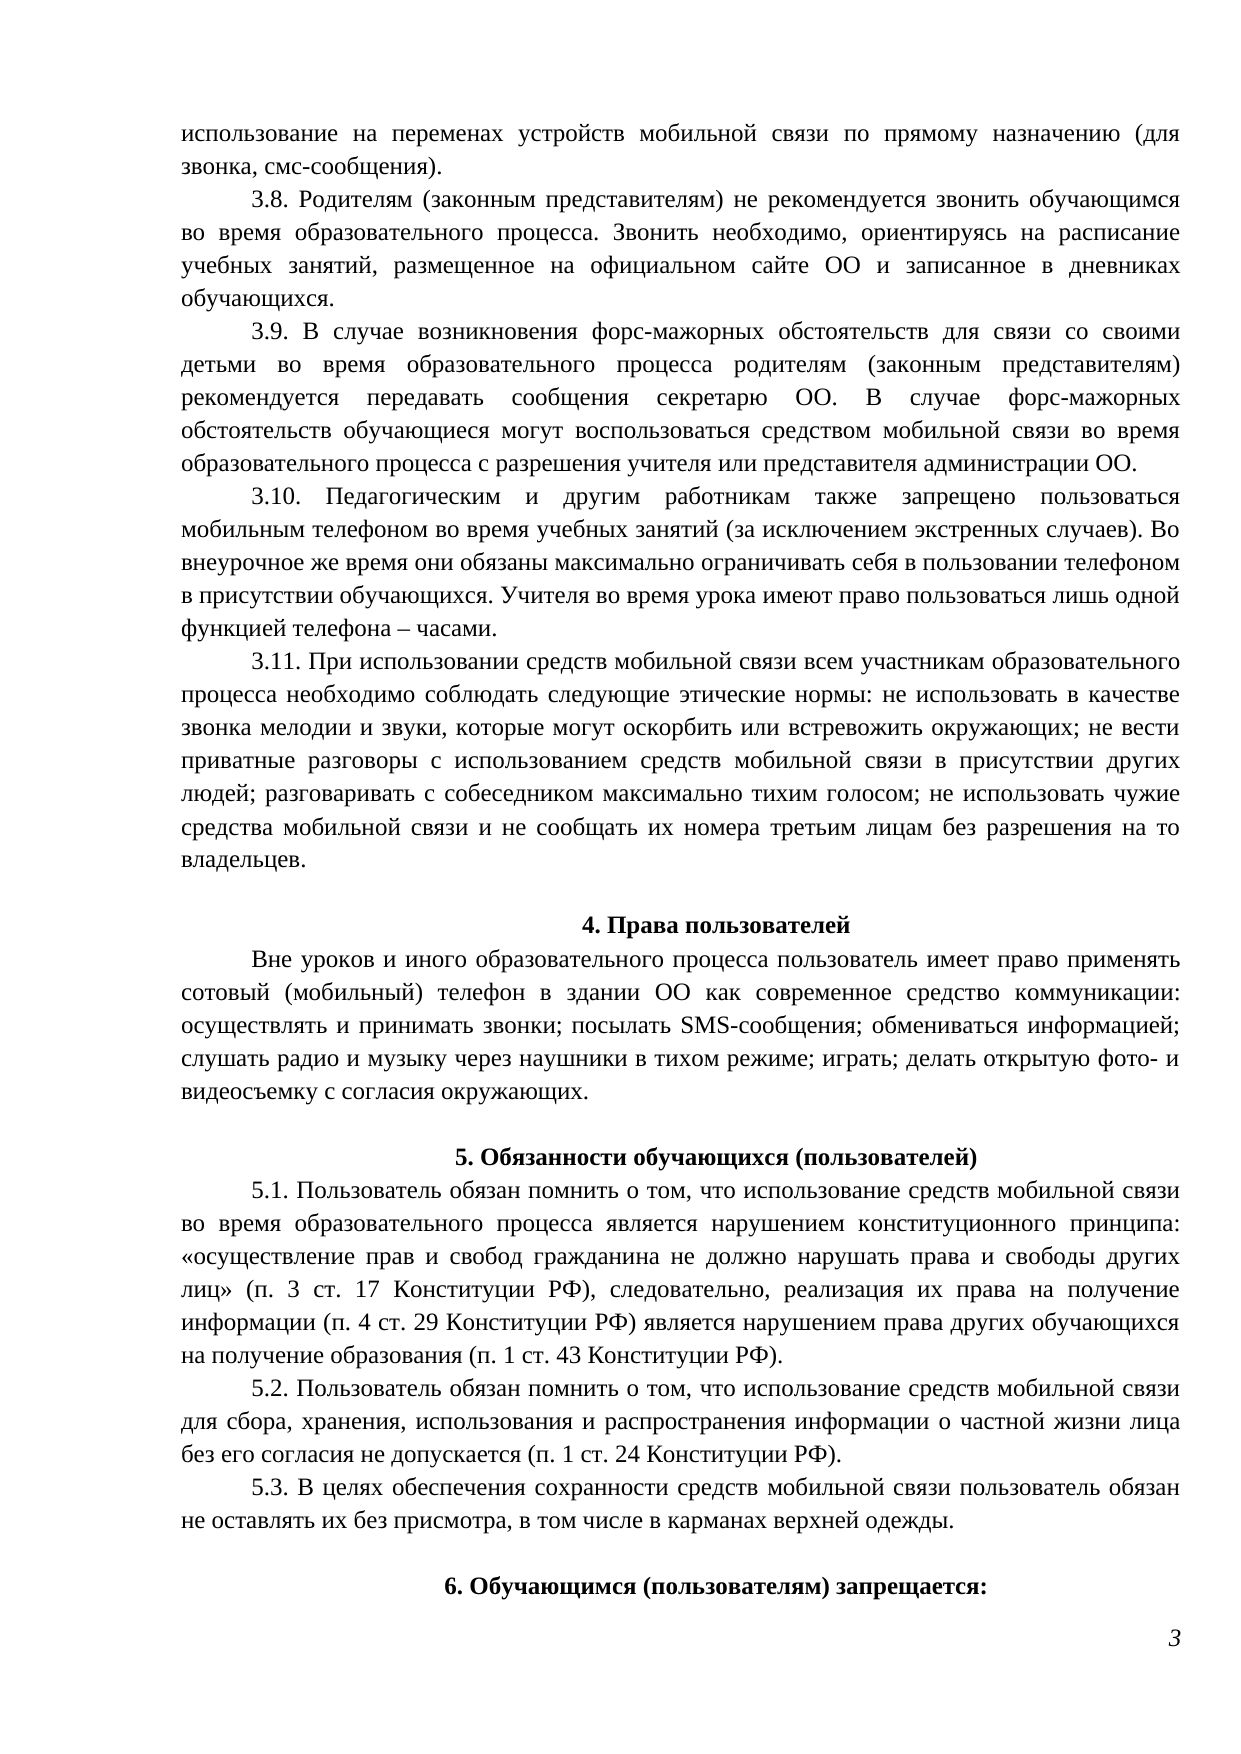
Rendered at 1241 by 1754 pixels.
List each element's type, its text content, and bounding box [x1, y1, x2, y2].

text 5.3. В целях обеспечения сохранности средств мобильной связи пользователь обязан не оставлять их без присмотра, в том числе в карманах верхней одежды. [181, 1472, 1181, 1534]
text 6. Обучающимся (пользователям) запрещается: [181, 1571, 1181, 1600]
text 5.1. Пользователь обязан помнить о том, что использование средств мобильной связи во время образовательного процесса является нарушением конституционного принципа: «осуществление прав и свобод гражданина не должно нарушать права и свободы других лиц» (п. 3 ст. 17 Конституции РФ), следовательно, реализация их права на получение информации (п. 4 ст. 29 Конституции РФ) является нарушением права других обучающихся на получение образования (п. 1 ст. 43 Конституции РФ). [181, 1175, 1181, 1369]
text 4. Права пользователей [181, 911, 1181, 939]
text 5. Обязанности обучающихся (пользователей) [181, 1142, 1181, 1171]
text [181, 118, 1181, 180]
text 3.10. Педагогическим и другим работникам также запрещено пользоваться мобильным телефоном во время учебных занятий (за исключением экстренных случаев). Во внеурочное же время они обязаны максимально ограничивать себя в пользовании телефоном в присутствии обучающихся. Учителя во время урока имеют право пользоваться лишь одной функцией телефона – часами. [181, 481, 1181, 642]
text 3.8. Родителям (законным представителям) не рекомендуется звонить обучающимся во время образовательного процесса. Звонить необходимо, ориентируясь на расписание учебных занятий, размещенное на официальном сайте ОО и записанное в дневниках обучающихся. [181, 184, 1181, 312]
text 3.9. В случае возникновения форс-мажорных обстоятельств для связи со своими детьми во время образовательного процесса родителям (законным представителям) рекомендуется передавать сообщения секретарю ОО. В случае форс-мажорных обстоятельств обучающиеся могут воспользоваться средством мобильной связи во время образовательного процесса с разрешения учителя или представителя администрации ОО. [181, 316, 1181, 477]
text Вне уроков и иного образовательного процесса пользователь имеет право применять сотовый (мобильный) телефон в здании ОО как современное средство коммуникации: осуществлять и принимать звонки; посылать SMS-сообщения; обмениваться информацией; слушать радио и музыку через наушники в тихом режиме; играть; делать открытую фото- и видеосъемку с согласия окружающих. [181, 944, 1181, 1104]
text 5.2. Пользователь обязан помнить о том, что использование средств мобильной связи для сбора, хранения, использования и распространения информации о частной жизни лица без его согласия не допускается (п. 1 ст. 24 Конституции РФ). [181, 1373, 1181, 1468]
text 3.11. При использовании средств мобильной связи всем участникам образовательного процесса необходимо соблюдать следующие этические нормы: не использовать в качестве звонка мелодии и звуки, которые могут оскорбить или встревожить окружающих; не вести приватные разговоры с использованием средств мобильной связи в присутствии других людей; разговаривать с собеседником максимально тихим голосом; не использовать чужие средства мобильной связи и не сообщать их номера третьим лицам без разрешения на то владельцев. [181, 646, 1181, 873]
